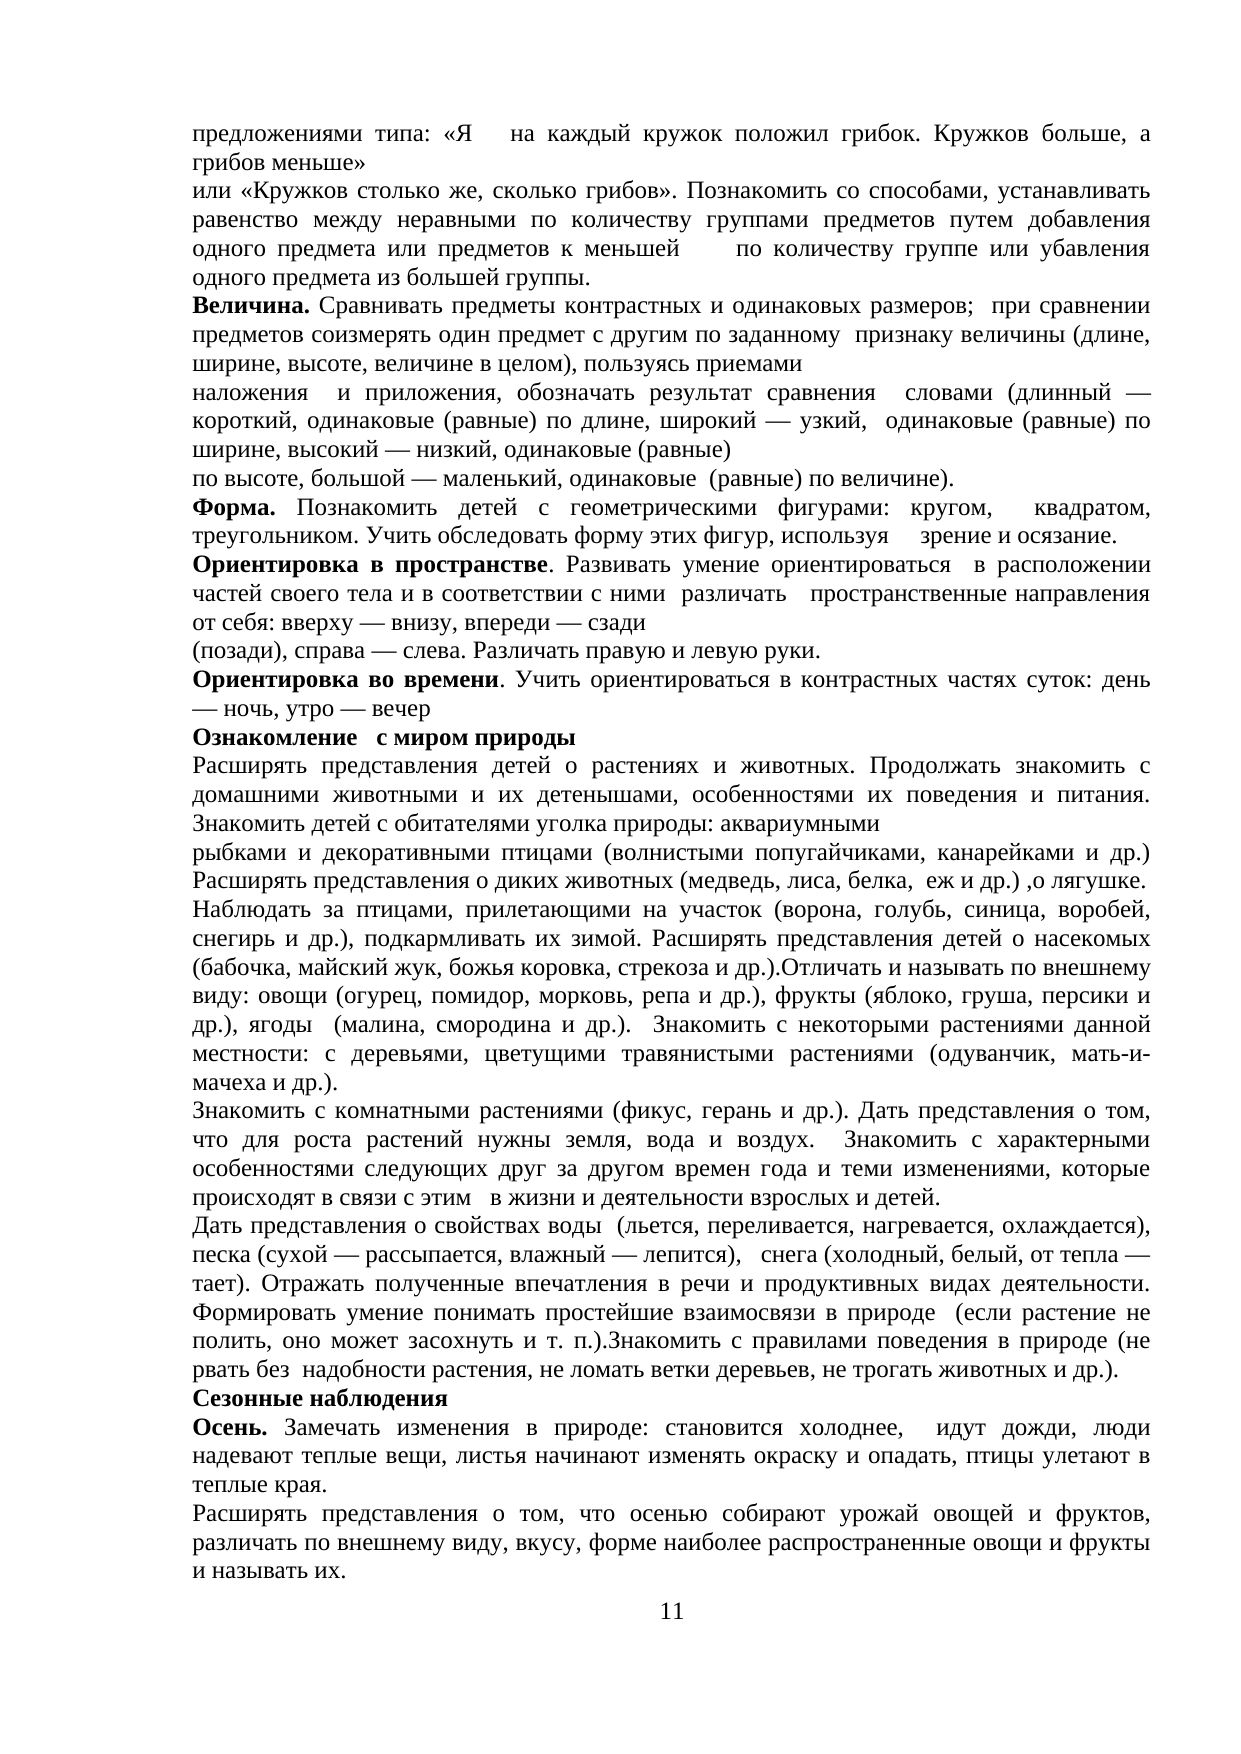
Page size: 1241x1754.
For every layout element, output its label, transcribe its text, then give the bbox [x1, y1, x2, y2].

text Осень. Замечать изменения в природе: становится холоднее, идут дожди, люди надевают теплые вещи, листья начинают изменять окраску и опадать, птицы улетают в теплые края. [192, 1412, 1152, 1498]
text Наблюдать за птицами, прилетающими на участок (ворона, голубь, синица, воробей, снегирь и др.), подкармливать их зимой. Расширять представления детей о насекомых (бабочка, майский жук, божья коровка, стрекоза и др.).Отличать и называть по внешнему виду: овощи (огурец, помидор, морковь, репа и др.), фрукты (яблоко, груша, персики и др.), ягоды (малина, смородина и др.). Знакомить с некоторыми растениями данной местности: с деревьями, цветущими травянистыми растениями (одуванчик, мать-и-мачеха и др.). [192, 894, 1152, 1096]
text Ориентировка в пространстве. Развивать умение ориентироваться в расположении частей своего тела и в соответствии с ними различать пространственные направления от себя: вверху — внизу, впереди — сзади [192, 549, 1152, 636]
text Величина. Сравнивать предметы контрастных и одинаковых размеров; при сравнении предметов соизмерять один предмет с другим по заданному признаку величины (длине, ширине, высоте, величине в целом), пользуясь приемами [192, 291, 1152, 377]
text Ориентировка во времени. Учить ориентироваться в контрастных частях суток: день — ночь, утро — вечер [192, 664, 1152, 722]
text (позади), справа — слева. Различать правую и левую руки. [192, 636, 1152, 664]
text или «Кружков столько же, сколько грибов». Познакомить со способами, устанавливать равенство между неравными по количеству группами предметов путем добавления одного предмета или предметов к меньшей по количеству группе или убавления одного предмета из большей группы. [192, 176, 1152, 291]
text Расширять представления о том, что осенью собирают урожай овощей и фруктов, различать по внешнему виду, вкусу, форме наиболее распространенные овощи и фрукты и называть их. [192, 1498, 1152, 1584]
text Дать представления о свойствах воды (льется, переливается, нагревается, охлаждается), песка (сухой — рассыпается, влажный — лепится), снега (холодный, белый, от тепла — тает). Отражать полученные впечатления в речи и продуктивных видах деятельности. Формировать умение понимать простейшие взаимосвязи в природе (если растение не полить, оно может засохнуть и т. п.).Знакомить с правилами поведения в природе (не рвать без надобности растения, не ломать ветки деревьев, не трогать животных и др.). [192, 1211, 1152, 1383]
text наложения и приложения, обозначать результат сравнения словами (длинный — короткий, одинаковые (равные) по длине, широкий — узкий, одинаковые (равные) по ширине, высокий — низкий, одинаковые (равные) [192, 377, 1152, 463]
text рыбками и декоративными птицами (волнистыми попугайчиками, канарейками и др.) Расширять представления о диких животных (медведь, лиса, белка, еж и др.) ,о лягушке. [192, 837, 1152, 894]
text Сезонные наблюдения [192, 1383, 1152, 1412]
text Ознакомление с миром природы [192, 722, 1152, 751]
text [192, 118, 1152, 176]
text Расширять представления детей о растениях и животных. Продолжать знакомить с домашними животными и их детенышами, особенностями их поведения и питания. Знакомить детей с обитателями уголка природы: аквариумными [192, 751, 1152, 837]
text Знакомить с комнатными растениями (фикус, герань и др.). Дать представления о том, что для роста растений нужны земля, вода и воздух. Знакомить с характерными особенностями следующих друг за другом времен года и теми изменениями, которые происходят в связи с этим в жизни и деятельности взрослых и детей. [192, 1096, 1152, 1211]
text Форма. Познакомить детей с геометрическими фигурами: кругом, квадратом, треугольником. Учить обследовать форму этих фигур, используя зрение и осязание. [192, 492, 1152, 549]
text по высоте, большой — маленький, одинаковые (равные) по величине). [192, 463, 1152, 492]
